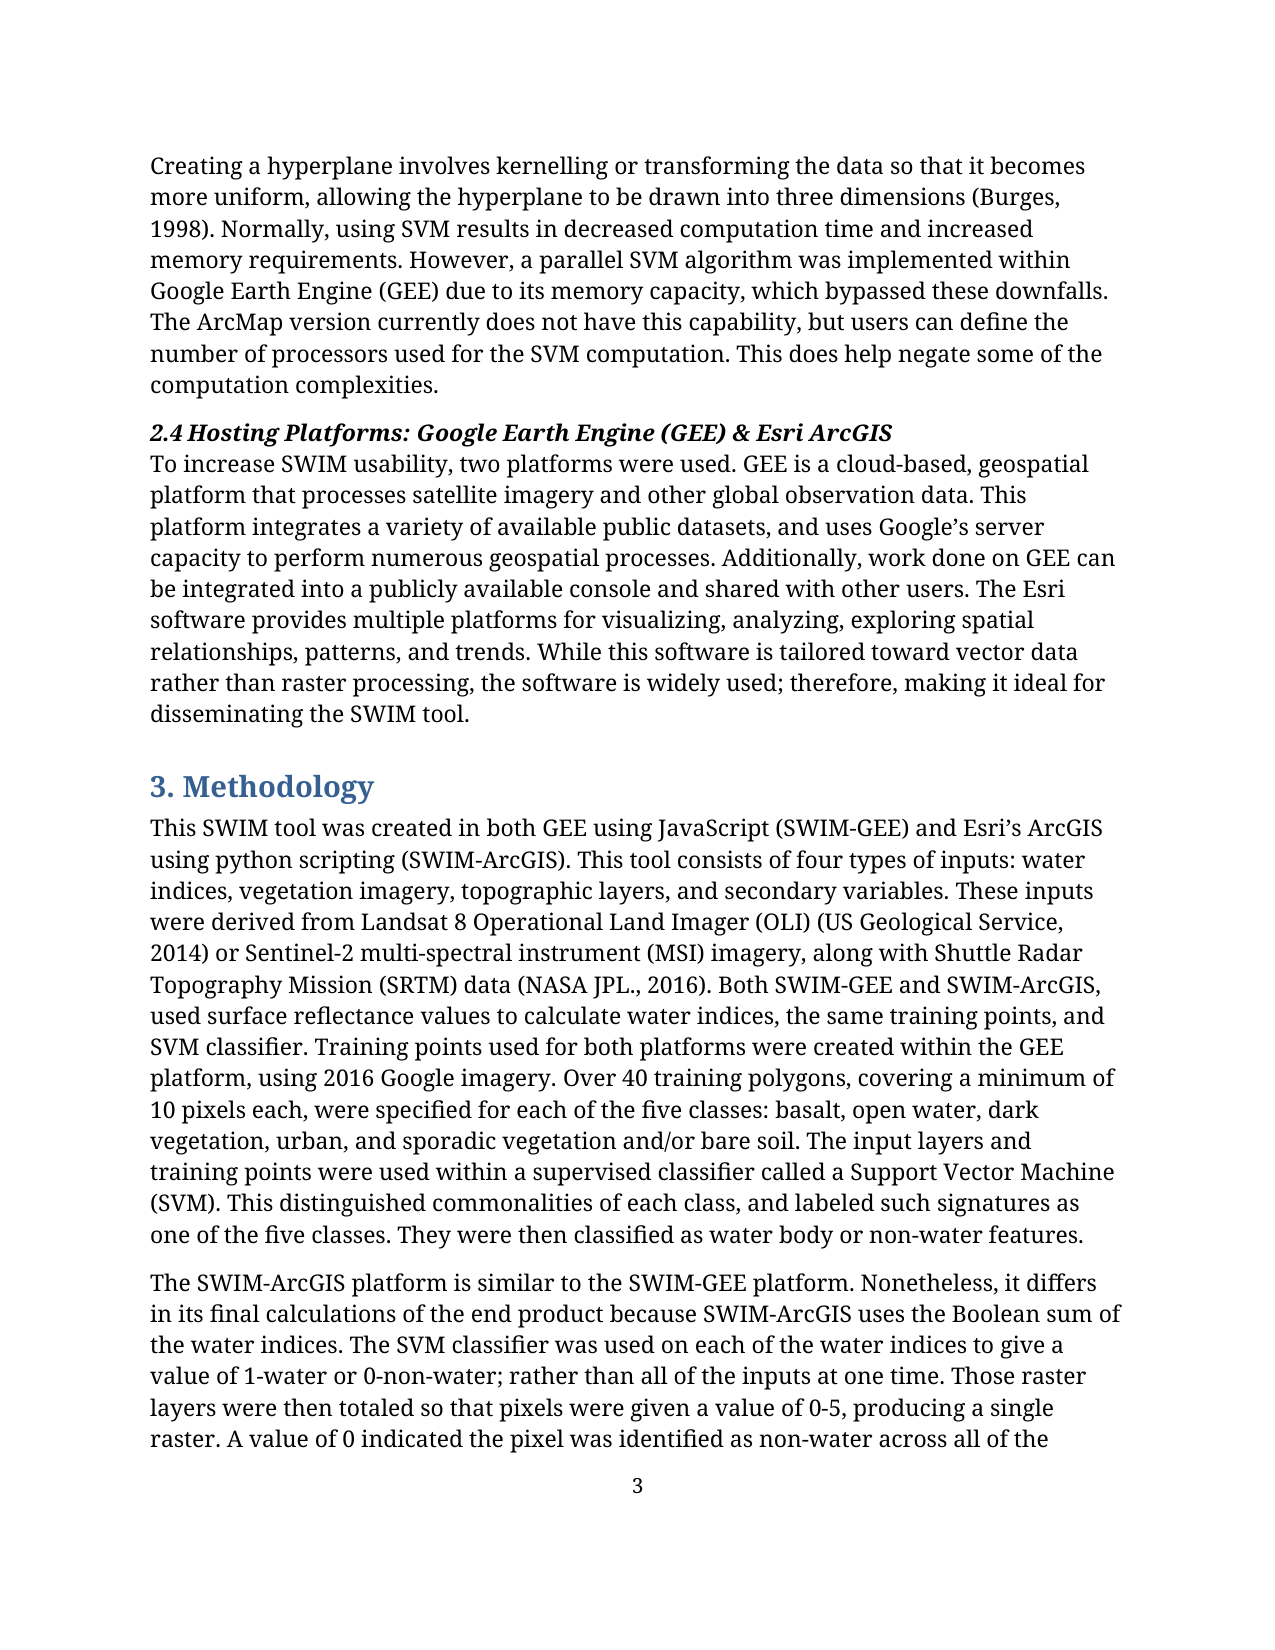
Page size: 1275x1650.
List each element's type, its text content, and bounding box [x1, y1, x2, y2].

list Hosting Platforms: Google Earth Engine (GEE) & Esri ArcGIS [150, 417, 1125, 448]
subtitle 3. Methodology [150, 767, 1125, 806]
text This SWIM tool was created in both GEE using JavaScript (SWIM-GEE) and Esri’s ArcGIS using python scripting (SWIM-ArcGIS). This tool consists of four types of inputs: water indices, vegetation imagery, topographic layers, and secondary variables. These inputs were derived from Landsat 8 Operational Land Imager (OLI) (US Geological Service, 2014) or Sentinel-2 multi-spectral instrument (MSI) imagery, along with Shuttle Radar Topography Mission (SRTM) data (NASA JPL., 2016). Both SWIM-GEE and SWIM-ArcGIS, used surface reflectance values to calculate water indices, the same training points, and SVM classifier. Training points used for both platforms were created within the GEE platform, using 2016 Google imagery. Over 40 training polygons, covering a minimum of 10 pixels each, were specified for each of the five classes: basalt, open water, dark vegetation, urban, and sporadic vegetation and/or bare soil. The input layers and training points were used within a supervised classifier called a Support Vector Machine (SVM). This distinguished commonalities of each class, and labeled such signatures as one of the five classes. They were then classified as water body or non-water features. [150, 812, 1125, 1250]
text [150, 150, 1125, 400]
text To increase SWIM usability, two platforms were used. GEE is a cloud-based, geospatial platform that processes satellite imagery and other global observation data. This platform integrates a variety of available public datasets, and uses Google’s server capacity to perform numerous geospatial processes. Additionally, work done on GEE can be integrated into a publicly available console and shared with other users. The Esri software provides multiple platforms for visualizing, analyzing, exploring spatial relationships, patterns, and trends. While this software is tailored toward vector data rather than raster processing, the software is widely used; therefore, making it ideal for disseminating the SWIM tool. [150, 448, 1125, 729]
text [150, 1266, 1125, 1454]
